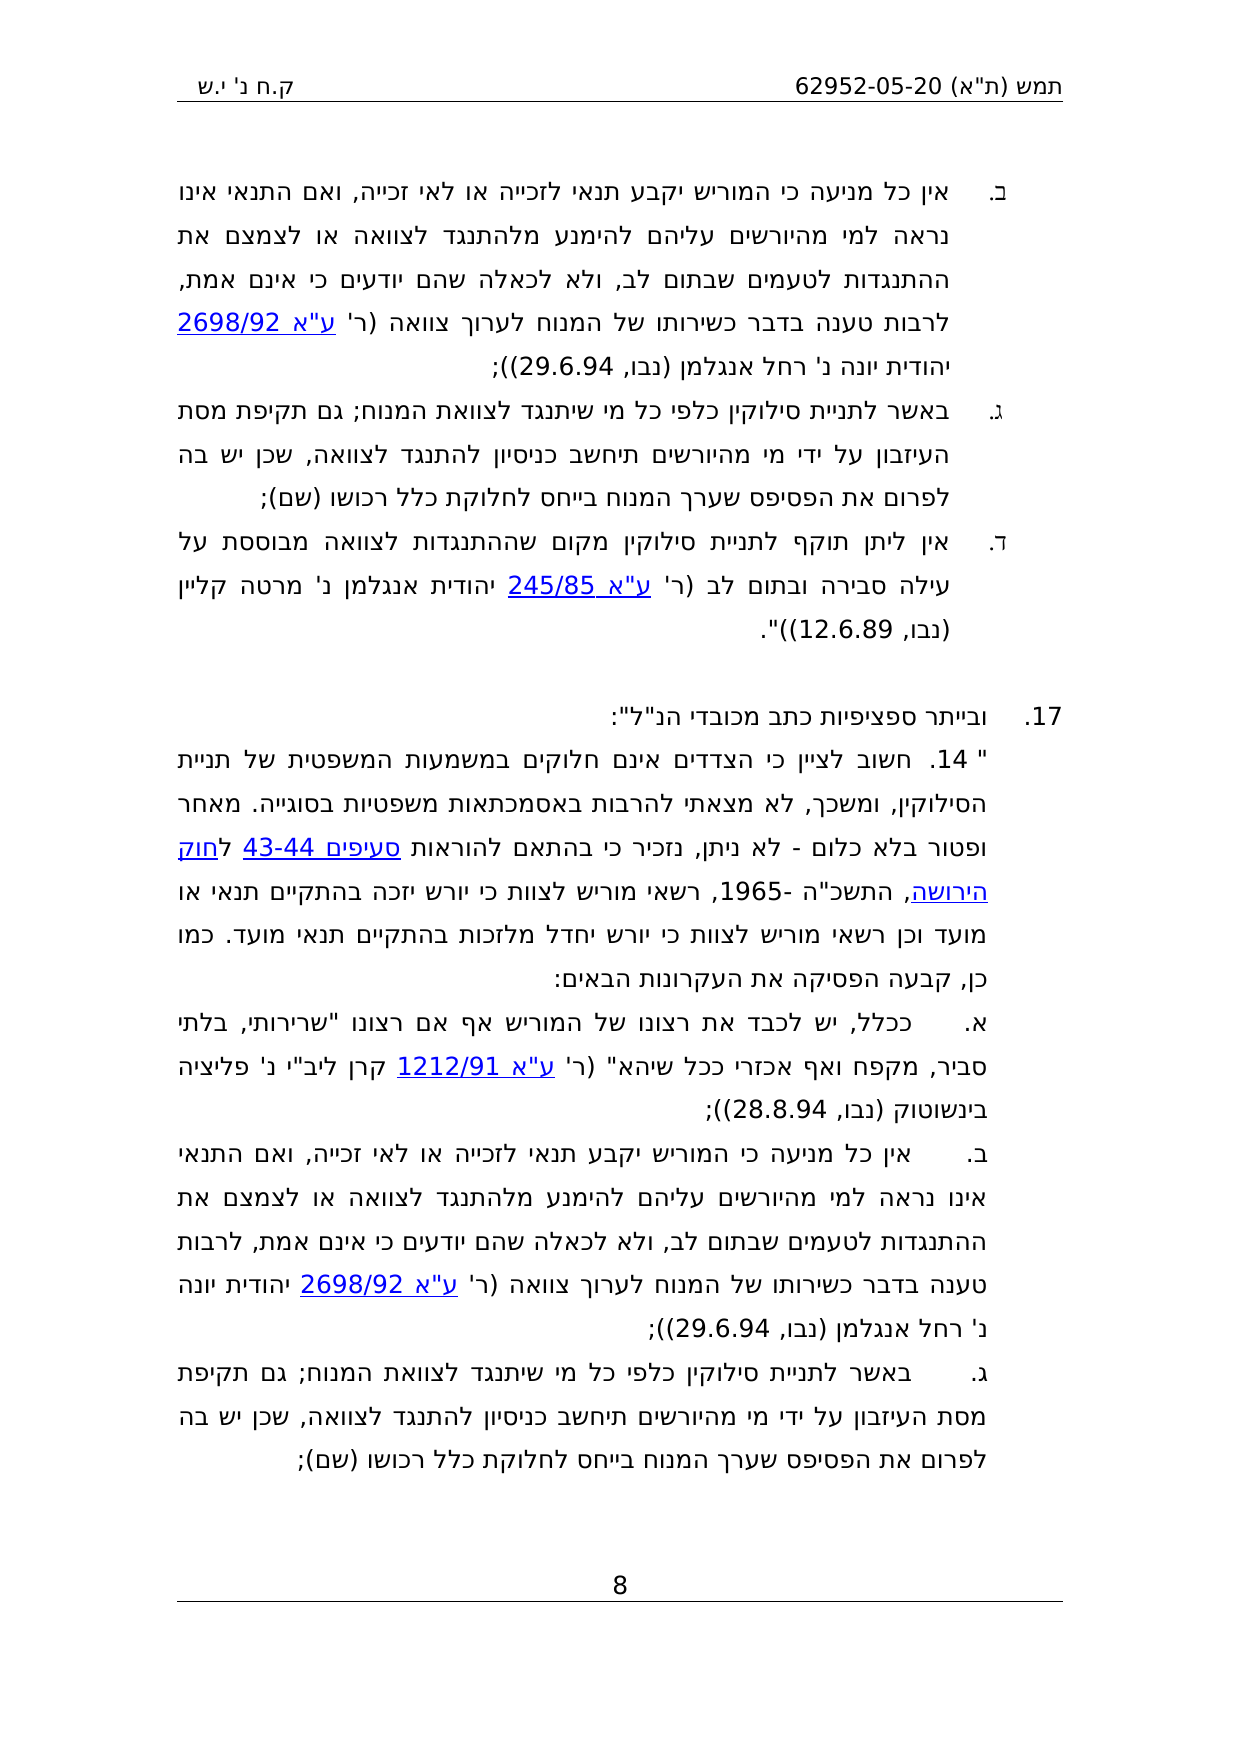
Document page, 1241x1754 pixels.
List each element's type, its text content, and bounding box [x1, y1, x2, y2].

list אין ליתן תוקף לתניית סילוקין מקום שההתנגדות לצוואה מבוססת על עילה סבירה ובתום לב (ר' ע"א 245/85 יהודית אנגלמן נ' מרטה קליין (נבו, 12.6.89))". [177, 527, 988, 644]
text א. ככלל, יש לכבד את רצונו של המוריש אף אם רצונו "שרירותי, בלתי סביר, מקפח ואף אכזרי ככל שיהא" (ר' ע"א 1212/91 קרן ליב"י נ' פליציה בינשוטוק (נבו, 28.8.94)); [177, 1008, 988, 1125]
text ג. באשר לתניית סילוקין כלפי כל מי שיתנגד לצוואת המנוח; גם תקיפת מסת העיזבון על ידי מי מהיורשים תיחשב כניסיון להתנגד לצוואה, שכן יש בה לפרום את הפסיפס שערך המנוח בייחס לחלוקת כלל רכושו (שם); [177, 1358, 988, 1475]
text ב. אין כל מניעה כי המוריש יקבע תנאי לזכייה או לאי זכייה, ואם התנאי אינו נראה למי מהיורשים עליהם להימנע מלהתנגד לצוואה או לצמצם את ההתנגדות לטעמים שבתום לב, ולא לכאלה שהם יודעים כי אינם אמת, לרבות טענה בדבר כשירותו של המנוח לערוך צוואה (ר' ע"א 2698/92 יהודית יונה נ' רחל אנגלמן (נבו, 29.6.94)); [177, 1139, 988, 1343]
text " 14. חשוב לציין כי הצדדים אינם חלוקים במשמעות המשפטית של תניית הסילוקין, ומשכך, לא מצאתי להרבות באסמכתאות משפטיות בסוגייה. מאחר ופטור בלא כלום - לא ניתן, נזכיר כי בהתאם להוראות סעיפים 43-44 לחוק הירושה, התשכ"ה -1965, רשאי מוריש לצוות כי יורש יזכה בהתקיים תנאי או מועד וכן רשאי מוריש לצוות כי יורש יחדל מלזכות בהתקיים תנאי מועד. כמו כן, קבעה הפסיקה את העקרונות הבאים: [177, 746, 1063, 993]
list באשר לתניית סילוקין כלפי כל מי שיתנגד לצוואת המנוח; גם תקיפת מסת העיזבון על ידי מי מהיורשים תיחשב כניסיון להתנגד לצוואה, שכן יש בה לפרום את הפסיפס שערך המנוח בייחס לחלוקת כלל רכושו (שם); [177, 396, 988, 513]
list אין כל מניעה כי המוריש יקבע תנאי לזכייה או לאי זכייה, ואם התנאי אינו נראה למי מהיורשים עליהם להימנע מלהתנגד לצוואה או לצמצם את ההתנגדות לטעמים שבתום לב, ולא לכאלה שהם יודעים כי אינם אמת, לרבות טענה בדבר כשירותו של המנוח לערוך צוואה (ר' ע"א 2698/92 יהודית יונה נ' רחל אנגלמן (נבו, 29.6.94)); [177, 177, 988, 381]
text 17. ובייתר ספציפיות כתב מכובדי הנ"ל": [177, 702, 1063, 731]
